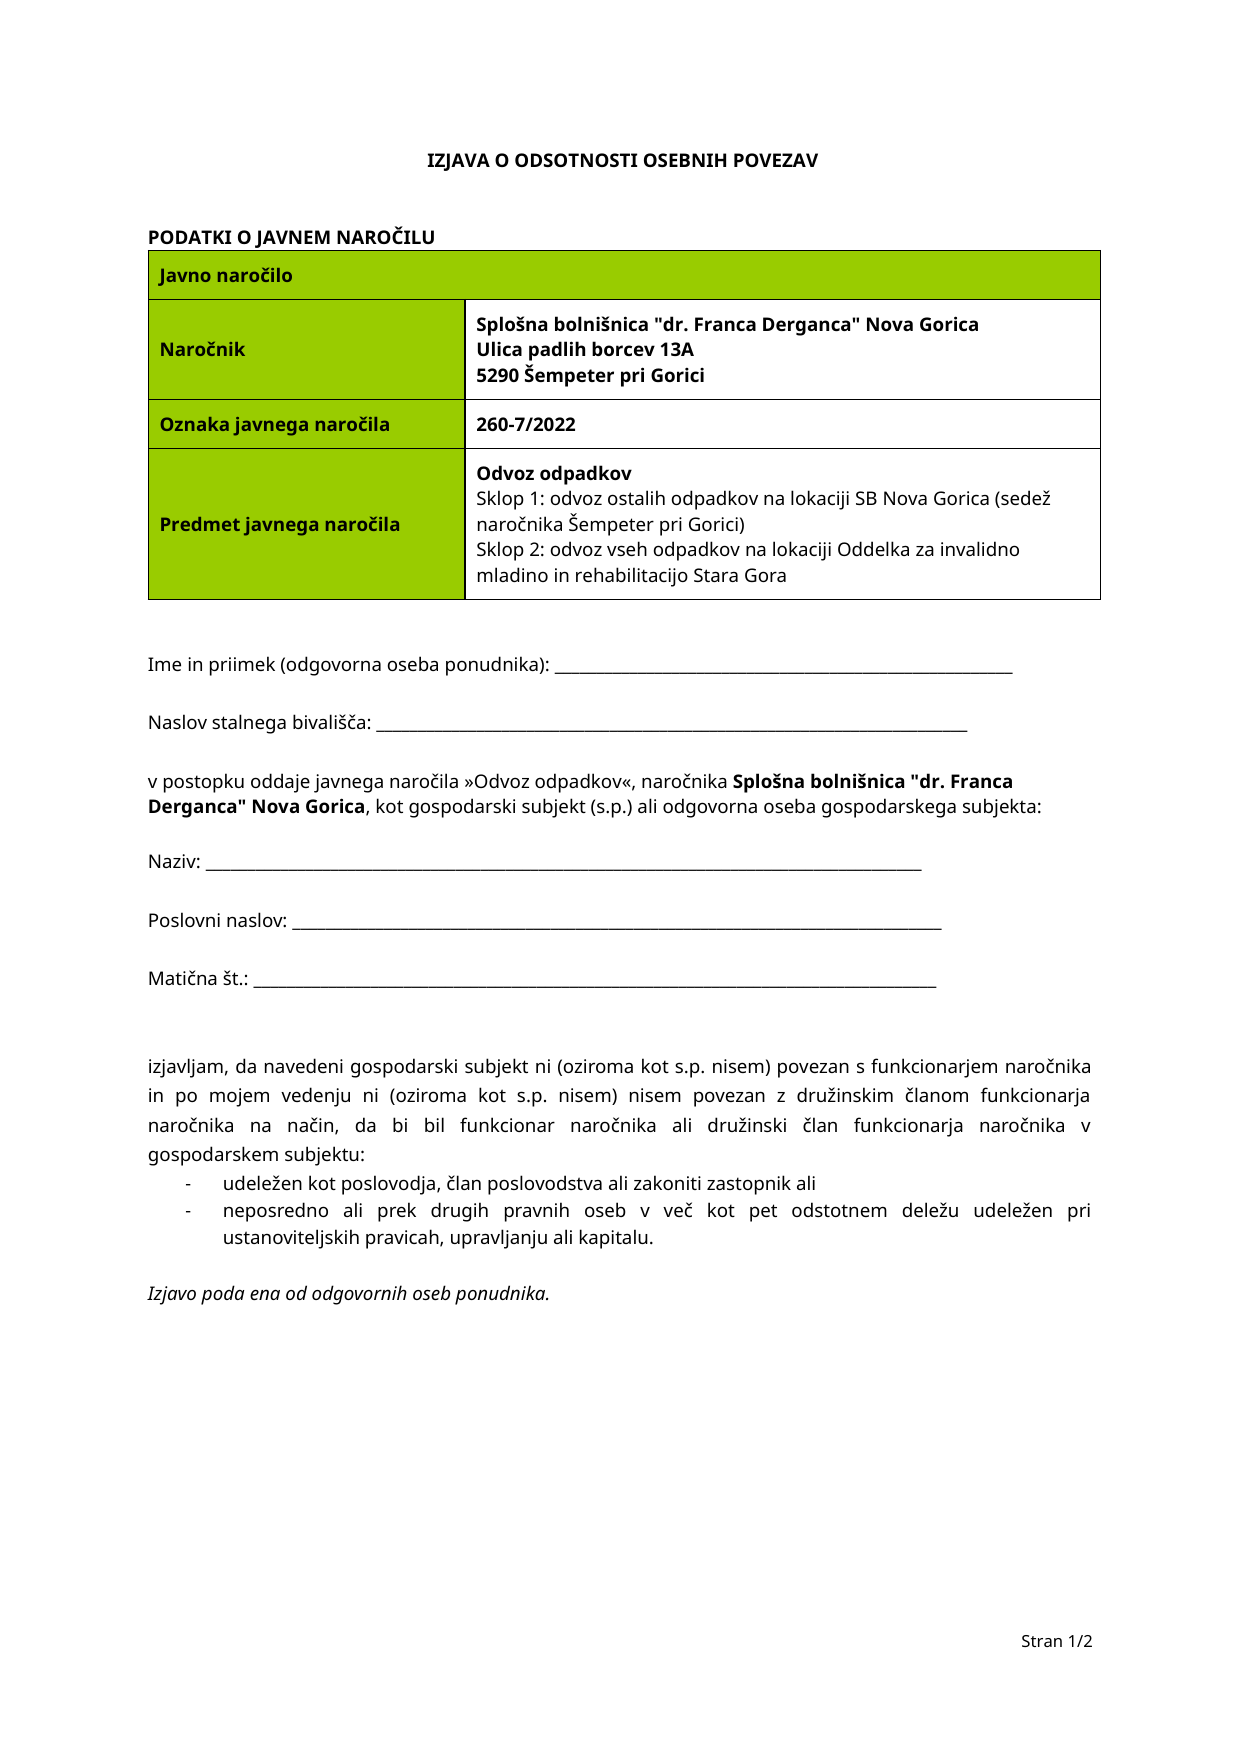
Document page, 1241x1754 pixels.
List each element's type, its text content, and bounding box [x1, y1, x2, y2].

list neposredno ali prek drugih pravnih oseb v več kot pet odstotnem deležu udeležen pri ustanoviteljskih pravicah, upravljanju ali kapitalu. [185, 1197, 1092, 1250]
text IZJAVA O ODSOTNOSTI OSEBNIH POVEZAV [148, 148, 1093, 173]
text Ime in priimek (odgovorna oseba ponudnika): _______________________________________________________ [148, 651, 1092, 677]
table_cell Odvoz odpadkov Sklop 1: odvoz ostalih odpadkov na lokaciji SB Nova Gorica (sedež naročnika Šempeter pri Gorici) Sklop 2: odvoz vseh odpadkov na lokaciji Oddelka za invalidno mladino in rehabilitacijo Stara Gora [466, 449, 1100, 599]
text Naslov stalnega bivališča: _______________________________________________________________________ [148, 710, 1092, 735]
text Naziv: ______________________________________________________________________________________ [148, 848, 1092, 874]
text Matična št.: __________________________________________________________________________________ [148, 966, 1092, 991]
text izjavljam, da navedeni gospodarski subjekt ni (oziroma kot s.p. nisem) povezan s funkcionarjem naročnika in po mojem vedenju ni (oziroma kot s.p. nisem) nisem povezan z družinskim članom funkcionarja naročnika na način, da bi bil funkcionar naročnika ali družinski član funkcionarja naročnika v gospodarskem subjektu: [148, 1053, 1092, 1167]
table_cell Oznaka javnega naročila [149, 400, 464, 448]
table_cell 260-7/2022 [466, 400, 1100, 448]
list udeležen kot poslovodja, član poslovodstva ali zakoniti zastopnik ali [185, 1171, 1093, 1196]
text Izjavo poda ena od odgovornih oseb ponudnika. [148, 1281, 1092, 1306]
table_header Javno naročilo [149, 251, 1100, 299]
text v postopku oddaje javnega naročila »Odvoz odpadkov«, naročnika Splošna bolnišnica "dr. Franca Derganca" Nova Gorica, kot gospodarski subjekt (s.p.) ali odgovorna oseba gospodarskega subjekta: [148, 768, 1093, 819]
text Poslovni naslov: ______________________________________________________________________________ [148, 907, 1092, 933]
table_cell Naročnik [149, 300, 464, 399]
text PODATKI O JAVNEM NAROČILU [148, 224, 1093, 250]
table_cell Splošna bolnišnica "dr. Franca Derganca" Nova Gorica Ulica padlih borcev 13A 5290 Šempeter pri Gorici [466, 300, 1100, 399]
table_cell Predmet javnega naročila [149, 449, 464, 599]
